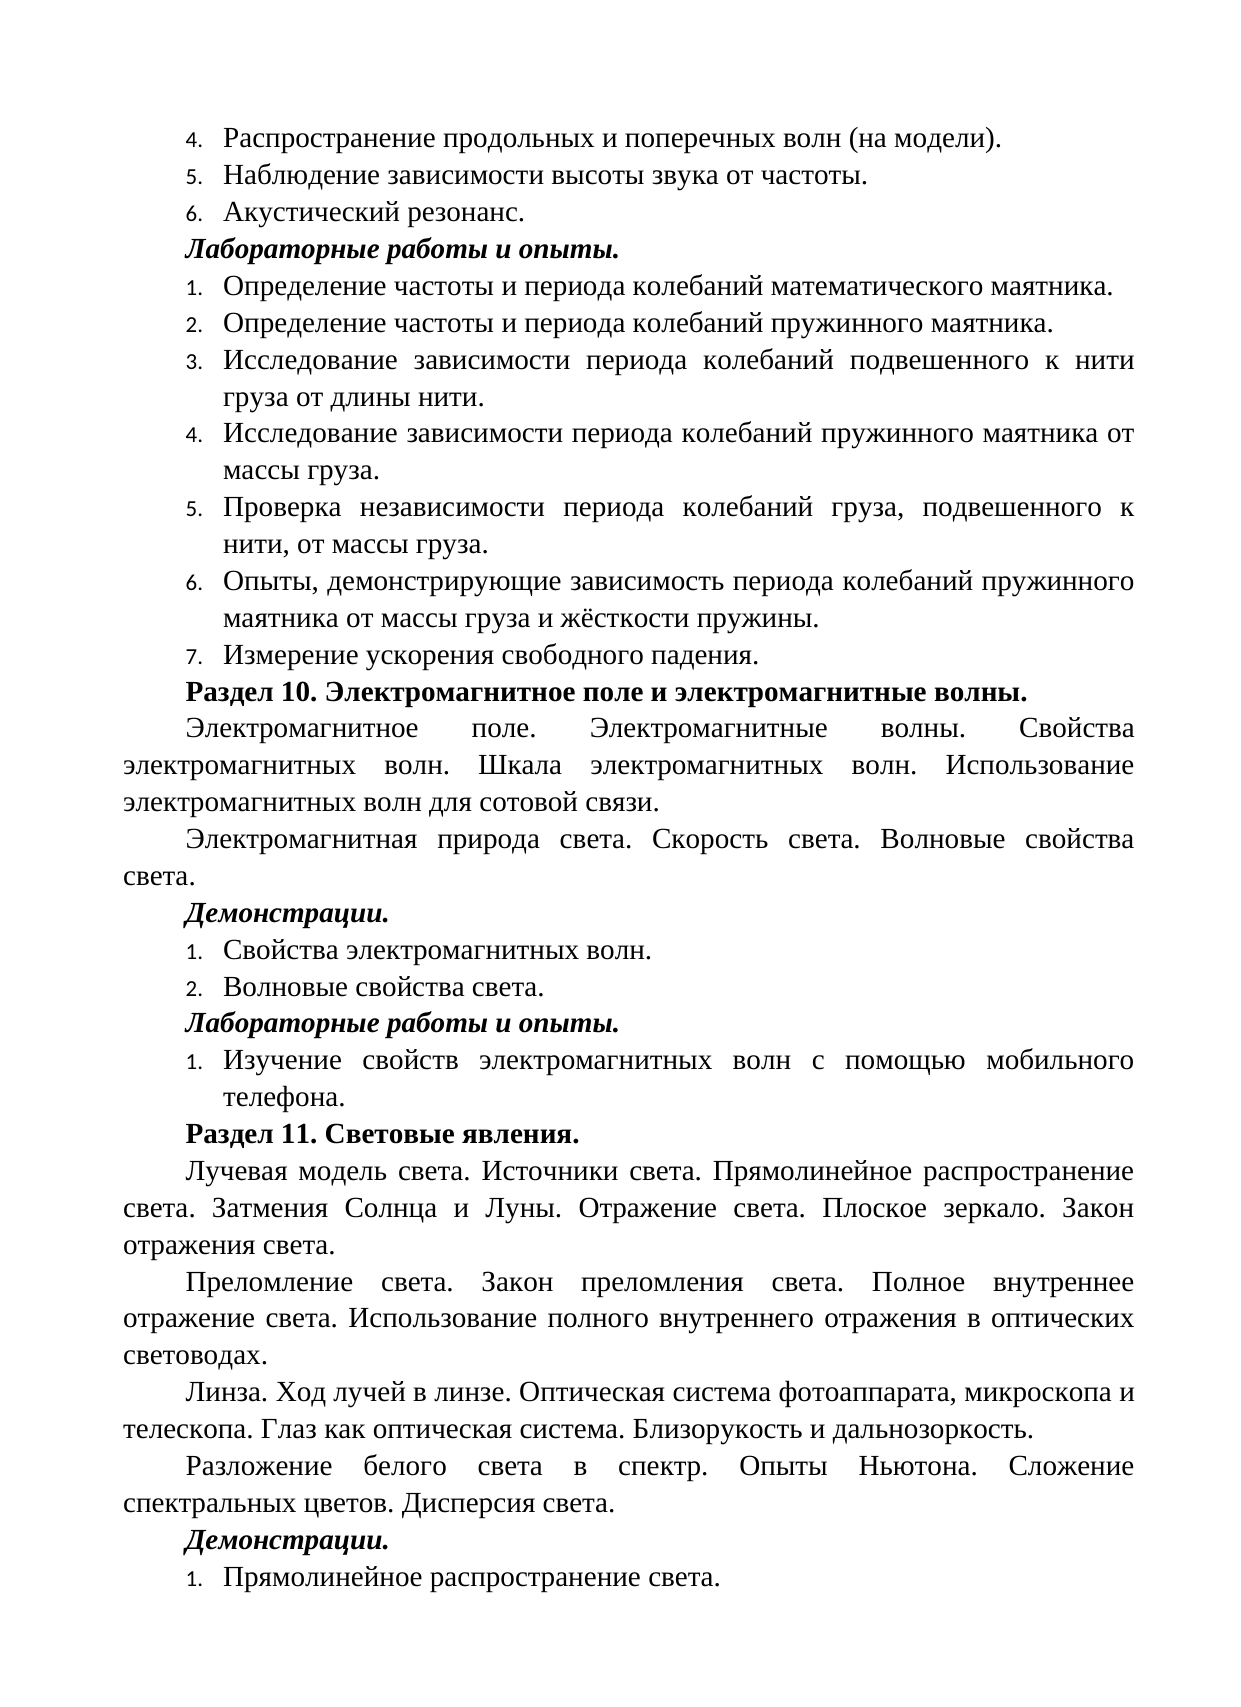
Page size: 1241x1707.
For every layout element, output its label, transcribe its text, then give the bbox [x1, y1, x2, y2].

list Исследование зависимости периода колебаний пружинного маятника от массы груза. [185, 416, 1135, 486]
text Демонстрации. [123, 895, 1135, 928]
text Электромагнитное поле. Электромагнитные волны. Свойства электромагнитных волн. Шкала электромагнитных волн. Использование электромагнитных волн для сотовой связи. [123, 711, 1135, 818]
text Раздел 10. Электромагнитное поле и электромагнитные волны. [123, 674, 1135, 707]
list Волновые свойства света. [185, 969, 1135, 1002]
list Распространение продольных и поперечных волн (на модели). [185, 121, 1135, 154]
text Преломление света. Закон преломления света. Полное внутреннее отражение света. Использование полного внутреннего отражения в оптических световодах. [123, 1264, 1135, 1371]
list Определение частоты и периода колебаний пружинного маятника. [185, 305, 1135, 338]
list Прямолинейное распространение света. [185, 1559, 1135, 1592]
text Лучевая модель света. Источники света. Прямолинейное распространение света. Затмения Солнца и Луны. Отражение света. Плоское зеркало. Закон отражения света. [123, 1153, 1135, 1260]
list Проверка независимости периода колебаний груза, подвешенного к нити, от массы груза. [185, 489, 1135, 560]
list Определение частоты и периода колебаний математического маятника. [185, 268, 1135, 302]
list Исследование зависимости периода колебаний подвешенного к нити груза от длины нити. [185, 342, 1135, 412]
list Акустический резонанс. [185, 194, 1135, 228]
text Разложение белого света в спектр. Опыты Ньютона. Сложение спектральных цветов. Дисперсия света. [123, 1448, 1135, 1518]
list Изучение свойств электромагнитных волн с помощью мобильного телефона. [185, 1042, 1135, 1113]
text Электромагнитная природа света. Скорость света. Волновые свойства света. [123, 821, 1135, 892]
list Опыты, демонстрирующие зависимость периода колебаний пружинного маятника от массы груза и жёсткости пружины. [185, 563, 1135, 633]
list Наблюдение зависимости высоты звука от частоты. [185, 157, 1135, 191]
text Линза. Ход лучей в линзе. Оптическая система фотоаппарата, микроскопа и телескопа. Глаз как оптическая система. Близорукость и дальнозоркость. [123, 1374, 1135, 1445]
text Лабораторные работы и опыты. [123, 231, 1135, 265]
list Измерение ускорения свободного падения. [185, 637, 1135, 670]
list Свойства электромагнитных волн. [185, 932, 1135, 965]
text Раздел 11. Световые явления. [123, 1116, 1135, 1150]
text Лабораторные работы и опыты. [123, 1006, 1135, 1039]
text Демонстрации. [123, 1522, 1135, 1555]
